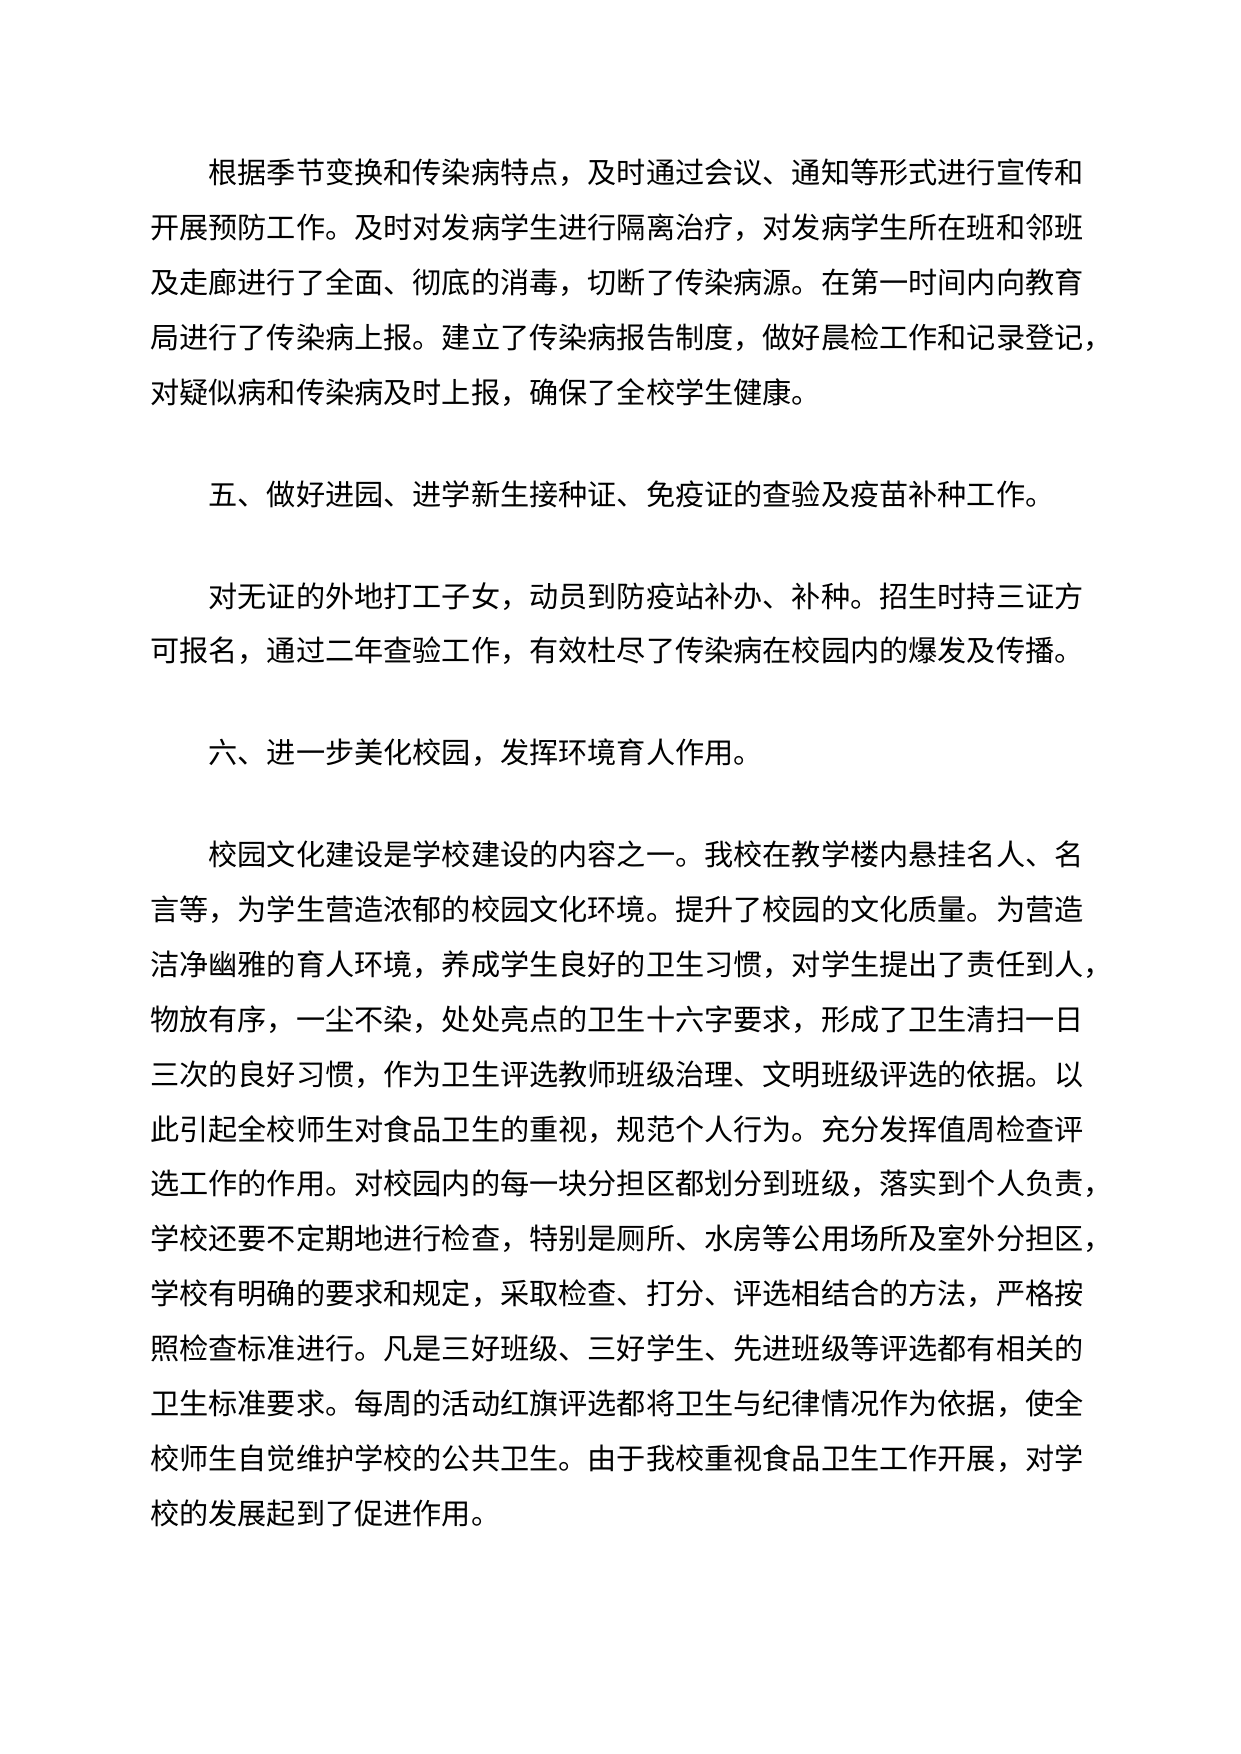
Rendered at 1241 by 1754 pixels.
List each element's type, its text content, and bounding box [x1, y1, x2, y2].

text 五、做好进园、进学新生接种证、免疫证的查验及疫苗补种工作。 [150, 471, 1090, 514]
text 校园文化建设是学校建设的内容之一。我校在教学楼内悬挂名人、名言等，为学生营造浓郁的校园文化环境。提升了校园的文化质量。为营造洁净幽雅的育人环境，养成学生良好的卫生习惯，对学生提出了责任到人，物放有序，一尘不染，处处亮点的卫生十六字要求，形成了卫生清扫一日三次的良好习惯，作为卫生评选教师班级治理、文明班级评选的依据。以此引起全校师生对食品卫生的重视，规范个人行为。充分发挥值周检查评选工作的作用。对校园内的每一块分担区都划分到班级，落实到个人负责，学校还要不定期地进行检查，特别是厕所、水房等公用场所及室外分担区，学校有明确的要求和规定，采取检查、打分、评选相结合的方法，严格按照检查标准进行。凡是三好班级、三好学生、先进班级等评选都有相关的卫生标准要求。每周的活动红旗评选都将卫生与纪律情况作为依据，使全校师生自觉维护学校的公共卫生。由于我校重视食品卫生工作开展，对学校的发展起到了促进作用。 [150, 832, 1090, 1533]
text 对无证的外地打工子女，动员到防疫站补办、补种。招生时持三证方可报名，通过二年查验工作，有效杜尽了传染病在校园内的爆发及传播。 [150, 573, 1090, 670]
text 六、进一步美化校园，发挥环境育人作用。 [150, 730, 1090, 772]
text 根据季节变换和传染病特点，及时通过会议、通知等形式进行宣传和开展预防工作。及时对发病学生进行隔离治疗，对发病学生所在班和邻班及走廊进行了全面、彻底的消毒，切断了传染病源。在第一时间内向教育局进行了传染病上报。建立了传染病报告制度，做好晨检工作和记录登记，对疑似病和传染病及时上报，确保了全校学生健康。 [150, 150, 1090, 412]
